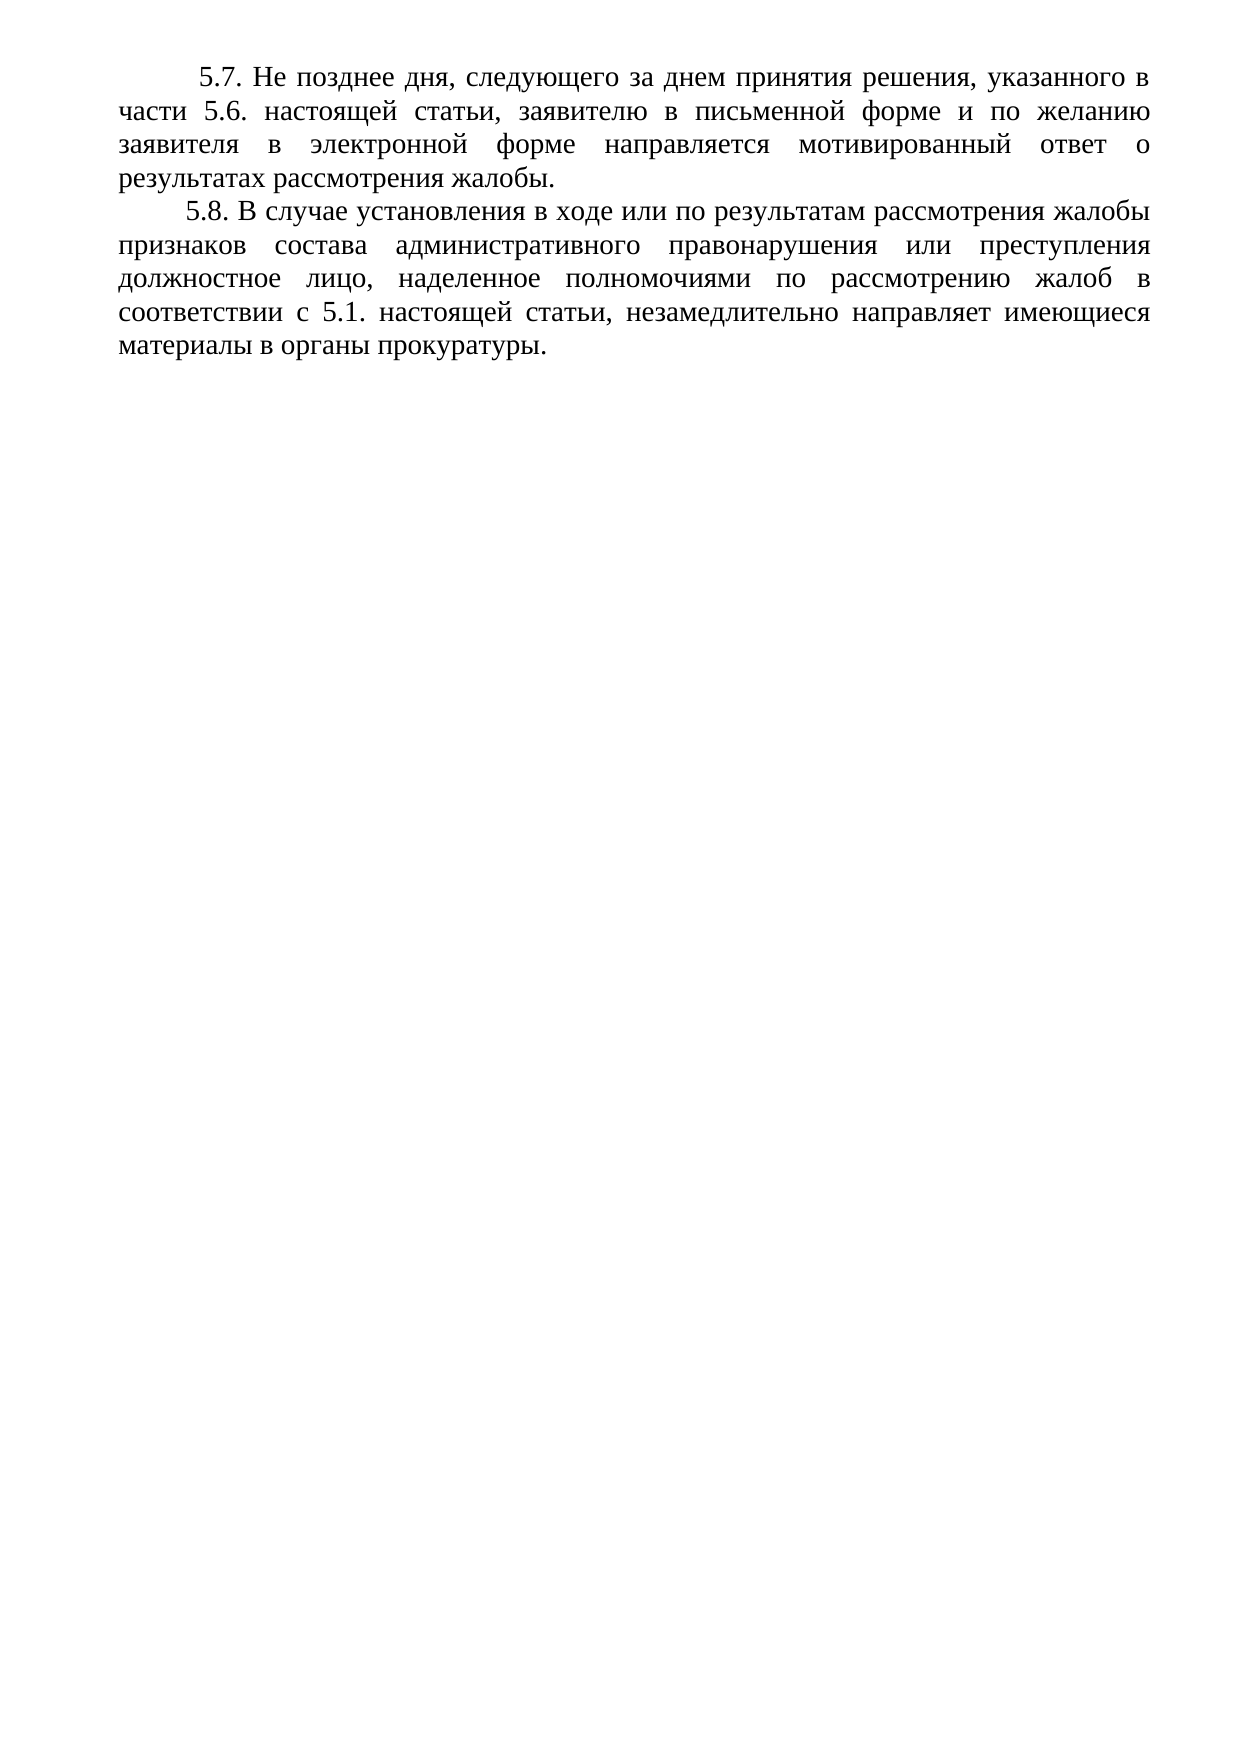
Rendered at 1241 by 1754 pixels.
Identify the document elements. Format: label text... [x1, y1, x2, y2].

text 5.8. В случае установления в ходе или по результатам рассмотрения жалобы признаков состава административного правонарушения или преступления должностное лицо, наделенное полномочиями по рассмотрению жалоб в соответствии с 5.1. настоящей статьи, незамедлительно направляет имеющиеся материалы в органы прокуратуры. [118, 193, 1152, 361]
text 5.7. Не позднее дня, следующего за днем принятия решения, указанного в части 5.6. настоящей статьи, заявителю в письменной форме и по желанию заявителя в электронной форме направляется мотивированный ответ о результатах рассмотрения жалобы. [118, 59, 1152, 193]
